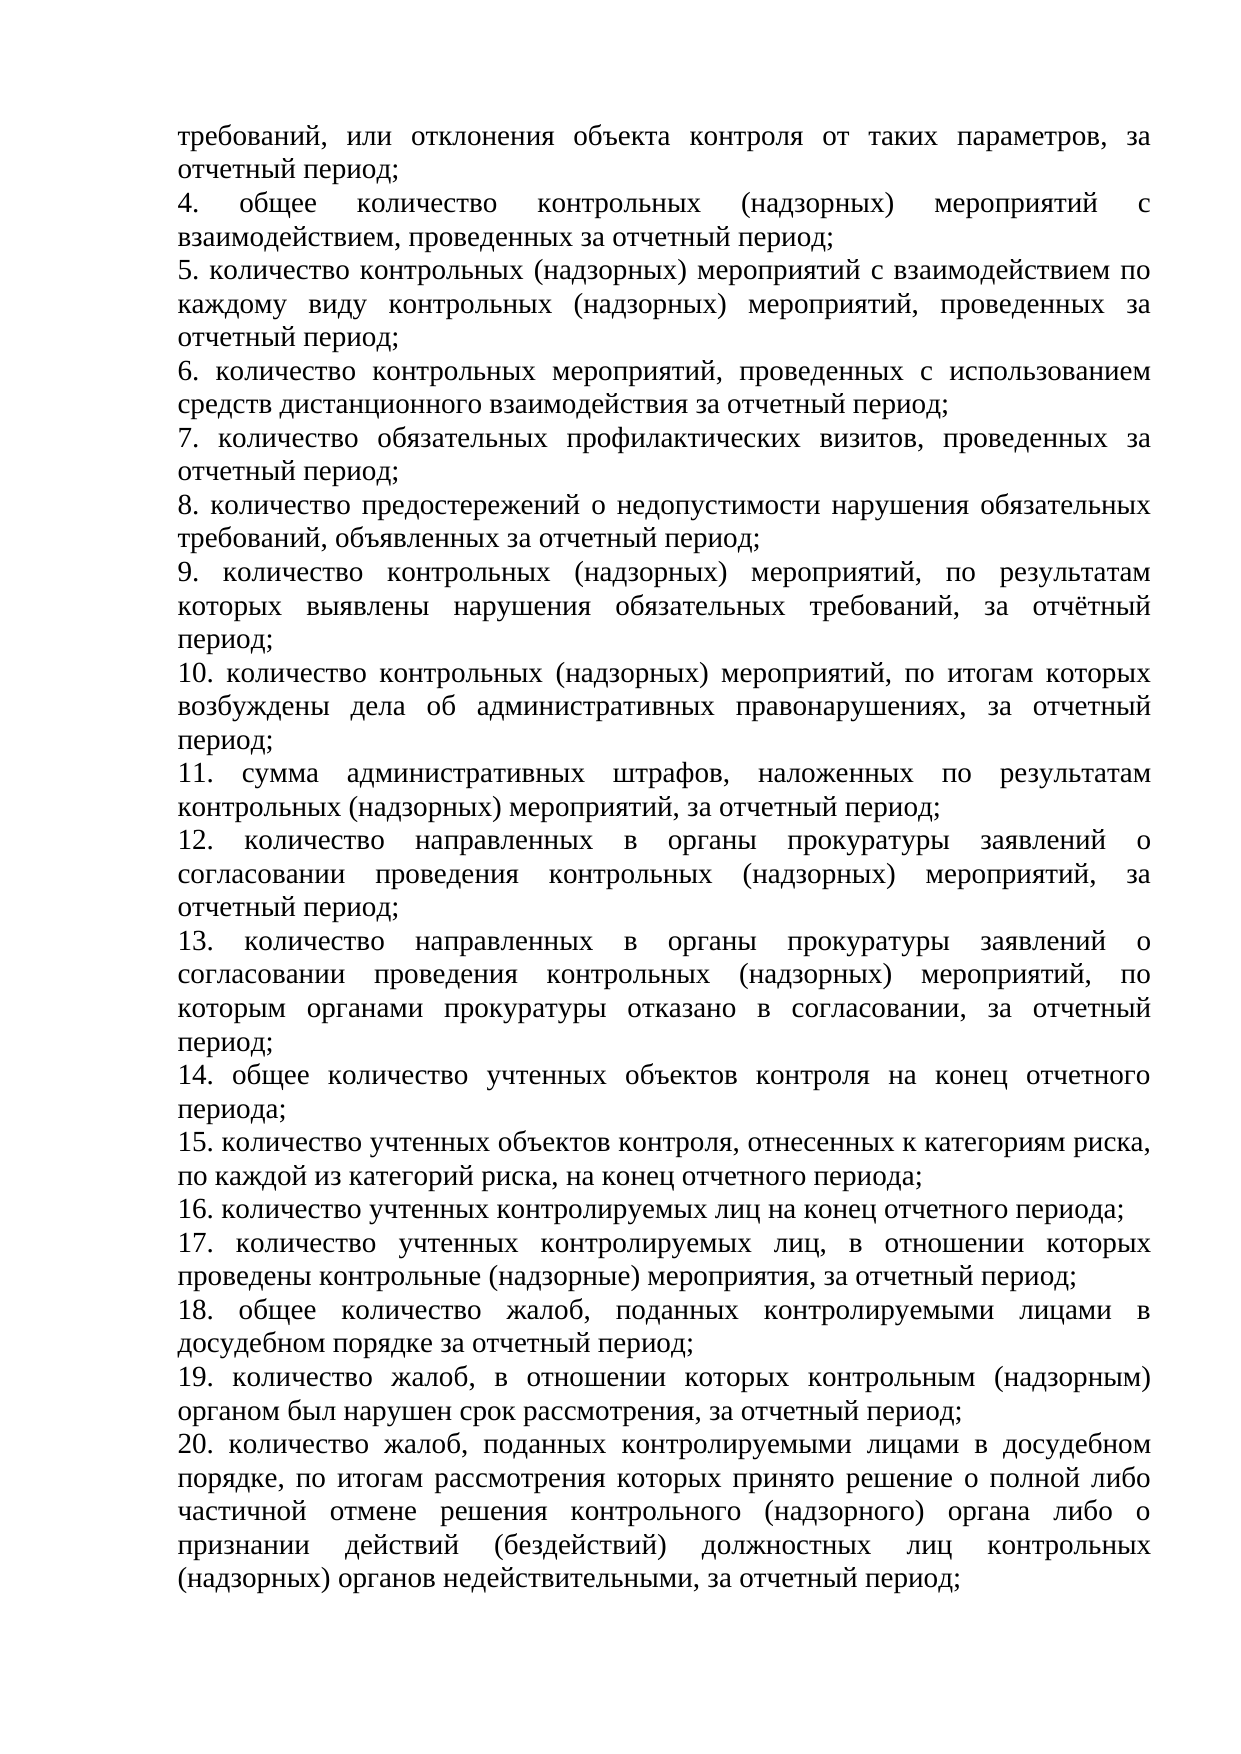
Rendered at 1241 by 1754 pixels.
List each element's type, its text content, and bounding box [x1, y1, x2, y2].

text 4. общее количество контрольных (надзорных) мероприятий с взаимодействием, проведенных за отчетный период; [177, 185, 1152, 252]
text 15. количество учтенных объектов контроля, отнесенных к категориям риска, по каждой из категорий риска, на конец отчетного периода; [177, 1124, 1152, 1191]
text 16. количество учтенных контролируемых лиц на конец отчетного периода; [177, 1191, 1152, 1225]
text 6. количество контрольных мероприятий, проведенных с использованием средств дистанционного взаимодействия за отчетный период; [177, 353, 1152, 420]
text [177, 118, 1152, 185]
text 19. количество жалоб, в отношении которых контрольным (надзорным) органом был нарушен срок рассмотрения, за отчетный период; [177, 1359, 1152, 1426]
text 13. количество направленных в органы прокуратуры заявлений о согласовании проведения контрольных (надзорных) мероприятий, по которым органами прокуратуры отказано в согласовании, за отчетный период; [177, 923, 1152, 1057]
text 12. количество направленных в органы прокуратуры заявлений о согласовании проведения контрольных (надзорных) мероприятий, за отчетный период; [177, 822, 1152, 923]
text 18. общее количество жалоб, поданных контролируемыми лицами в досудебном порядке за отчетный период; [177, 1292, 1152, 1359]
text 11. сумма административных штрафов, наложенных по результатам контрольных (надзорных) мероприятий, за отчетный период; [177, 755, 1152, 822]
text 14. общее количество учтенных объектов контроля на конец отчетного периода; [177, 1057, 1152, 1124]
text 5. количество контрольных (надзорных) мероприятий с взаимодействием по каждому виду контрольных (надзорных) мероприятий, проведенных за отчетный период; [177, 252, 1152, 353]
text 8. количество предостережений о недопустимости нарушения обязательных требований, объявленных за отчетный период; [177, 487, 1152, 554]
text 20. количество жалоб, поданных контролируемыми лицами в досудебном порядке, по итогам рассмотрения которых принято решение о полной либо частичной отмене решения контрольного (надзорного) органа либо о признании действий (бездействий) должностных лиц контрольных (надзорных) органов недействительными, за отчетный период; [177, 1426, 1152, 1594]
text 7. количество обязательных профилактических визитов, проведенных за отчетный период; [177, 420, 1152, 487]
text 9. количество контрольных (надзорных) мероприятий, по результатам которых выявлены нарушения обязательных требований, за отчётный период; [177, 554, 1152, 655]
text 10. количество контрольных (надзорных) мероприятий, по итогам которых возбуждены дела об административных правонарушениях, за отчетный период; [177, 655, 1152, 755]
text 17. количество учтенных контролируемых лиц, в отношении которых проведены контрольные (надзорные) мероприятия, за отчетный период; [177, 1225, 1152, 1292]
